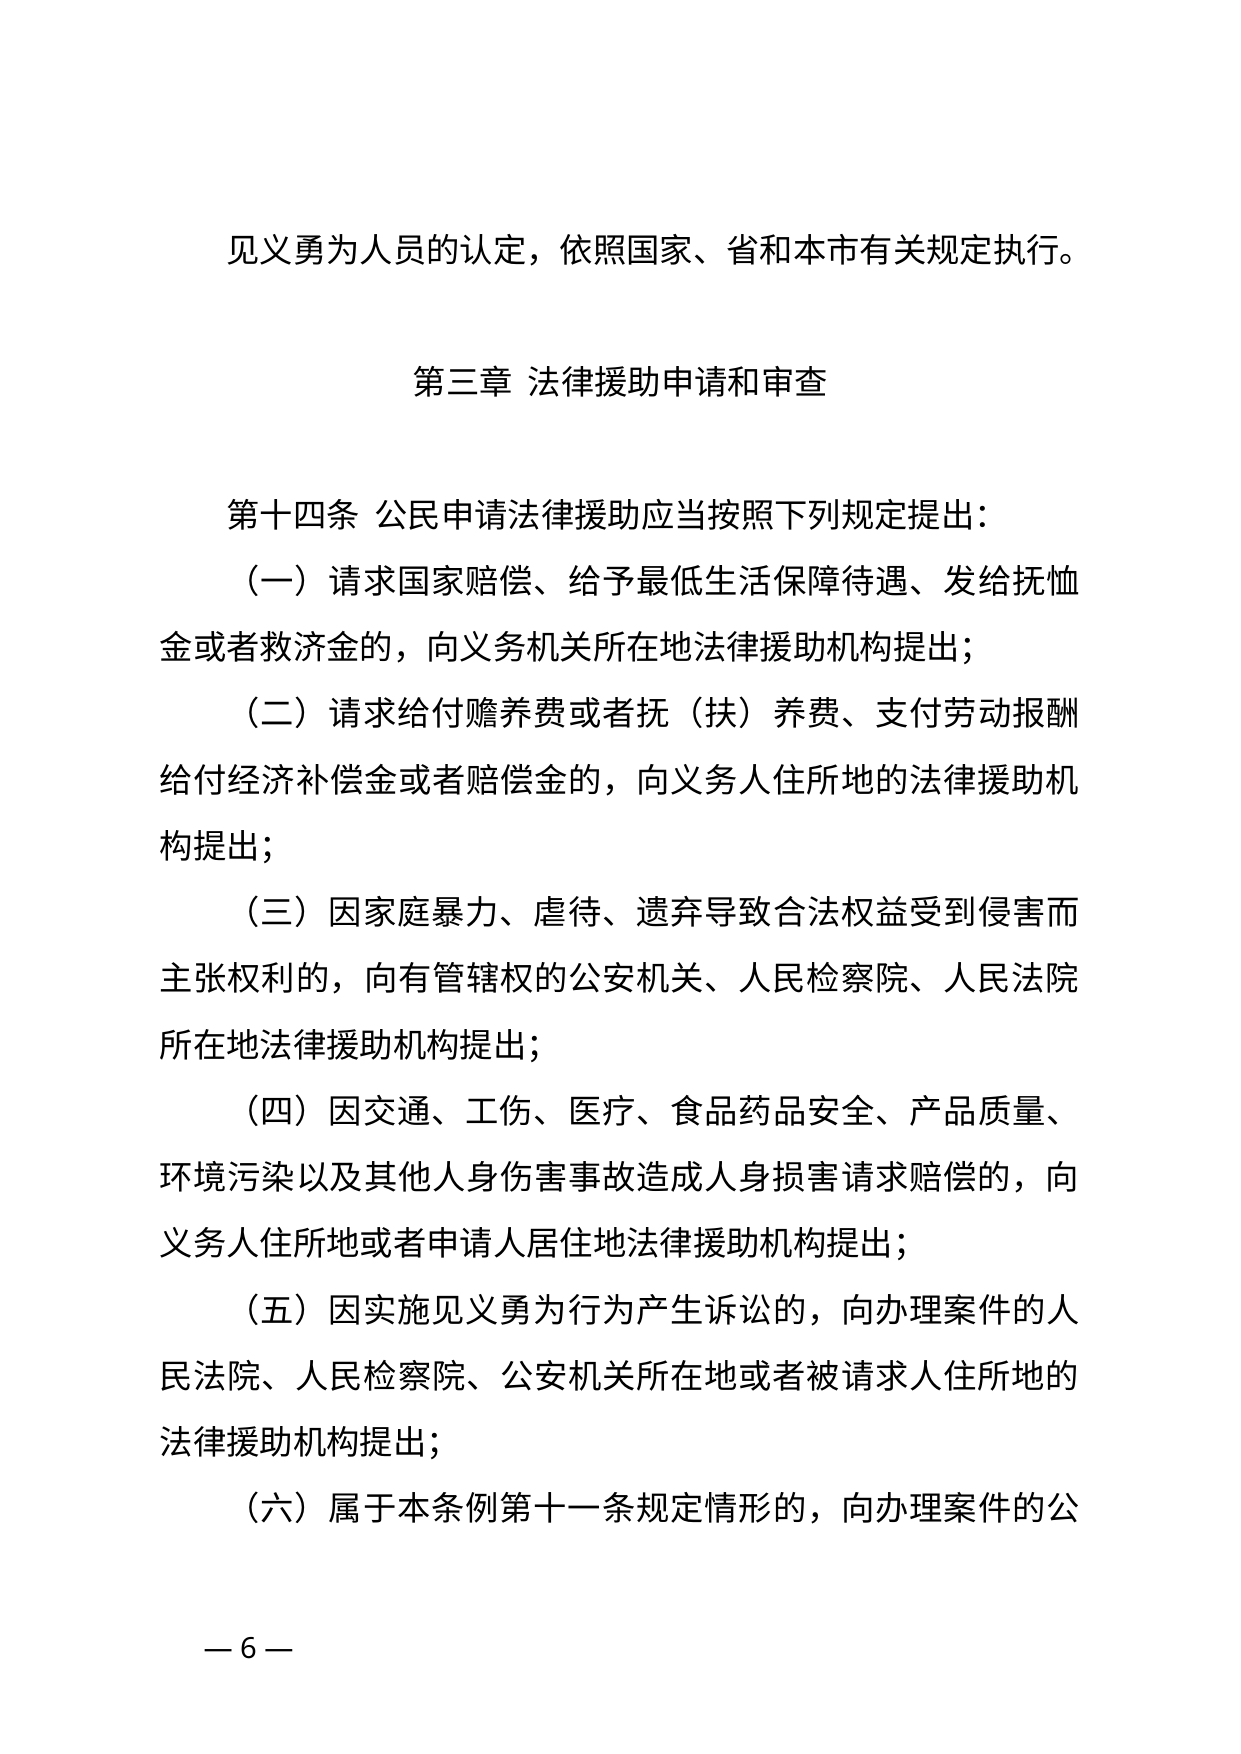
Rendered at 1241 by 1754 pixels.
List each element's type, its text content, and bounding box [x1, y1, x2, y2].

text （一）请求国家赔偿、给予最低生活保障待遇、发给抚恤金或者救济金的，向义务机关所在地法律援助机构提出； [159, 546, 1081, 678]
subtitle 第三章 法律援助申请和审查 [159, 347, 1081, 413]
text （三）因家庭暴力、虐待、遗弃导致合法权益受到侵害而主张权利的，向有管辖权的公安机关、人民检察院、人民法院所在地法律援助机构提出； [159, 877, 1081, 1076]
text （五）因实施见义勇为行为产生诉讼的，向办理案件的人民法院、人民检察院、公安机关所在地或者被请求人住所地的法律援助机构提出； [159, 1274, 1081, 1473]
text 见义勇为人员的认定，依照国家、省和本市有关规定执行。 [159, 214, 1081, 281]
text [159, 1473, 1081, 1539]
text （四）因交通、工伤、医疗、食品药品安全、产品质量、环境污染以及其他人身伤害事故造成人身损害请求赔偿的，向义务人住所地或者申请人居住地法律援助机构提出； [159, 1076, 1081, 1274]
text 第十四条 公民申请法律援助应当按照下列规定提出： [159, 479, 1081, 546]
text （二）请求给付赡养费或者抚（扶）养费、支付劳动报酬、给付经济补偿金或者赔偿金的，向义务人住所地的法律援助机构提出； [159, 678, 1081, 877]
